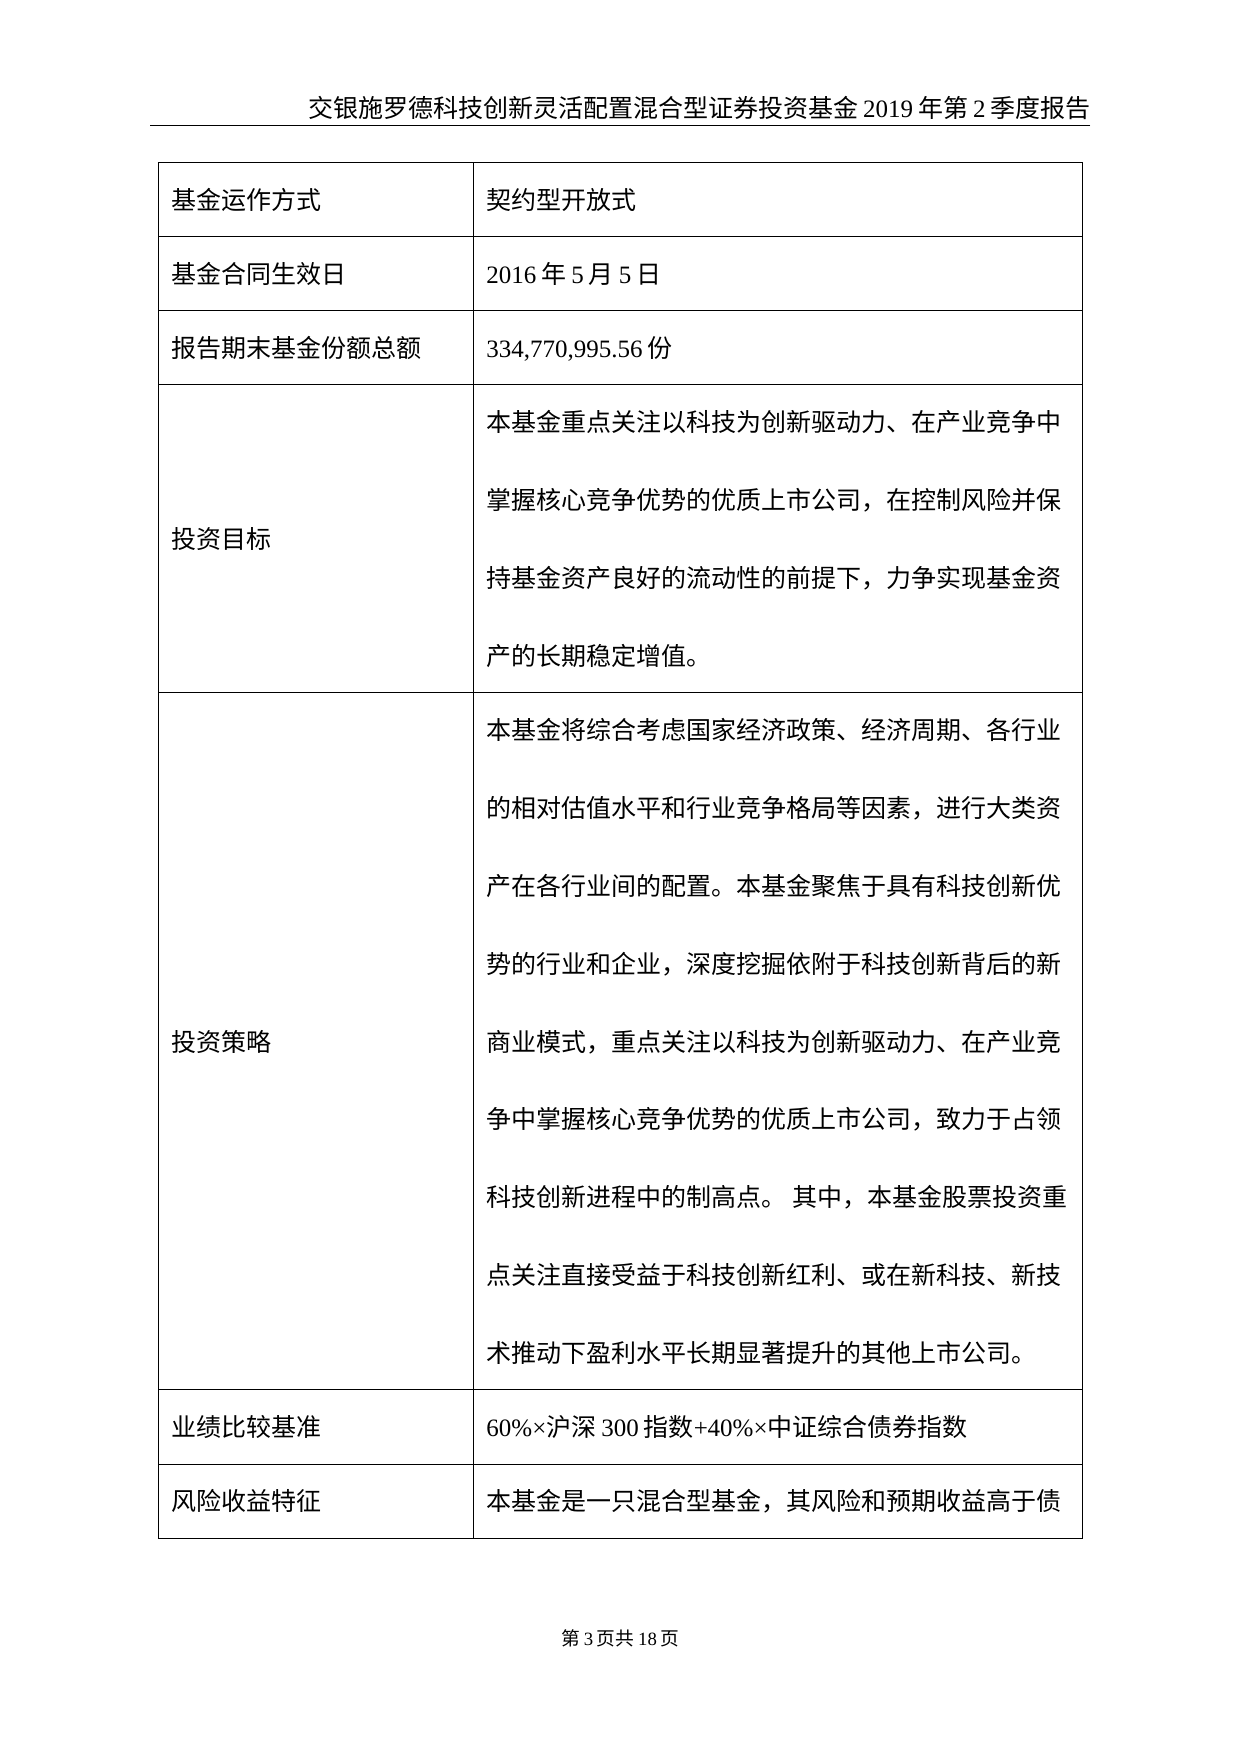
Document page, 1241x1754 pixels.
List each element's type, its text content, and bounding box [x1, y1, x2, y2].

table_cell 投资目标 [159, 385, 473, 692]
table_cell 334,770,995.56份 [474, 311, 1082, 384]
table_cell 业绩比较基准 [159, 1390, 473, 1463]
table_cell 本基金重点关注以科技为创新驱动力、在产业竞争中掌握核心竞争优势的优质上市公司，在控制风险并保持基金资产良好的流动性的前提下，力争实现基金资产的长期稳定增值。 [474, 385, 1082, 692]
table_cell 报告期末基金份额总额 [159, 311, 473, 384]
table_cell 2016年5月5日 [474, 237, 1082, 310]
table_cell 风险收益特征 [159, 1465, 473, 1537]
table_cell 契约型开放式 [474, 163, 1082, 236]
table_cell 60%×沪深300指数+40%×中证综合债券指数 [474, 1390, 1082, 1463]
table_cell 基金合同生效日 [159, 237, 473, 310]
table_cell 投资策略 [159, 693, 473, 1389]
table_cell 基金运作方式 [159, 163, 473, 236]
table_cell 本基金将综合考虑国家经济政策、经济周期、各行业的相对估值水平和行业竞争格局等因素，进行大类资产在各行业间的配置。本基金聚焦于具有科技创新优势的行业和企业，深度挖掘依附于科技创新背后的新商业模式，重点关注以科技为创新驱动力、在产业竞争中掌握核心竞争优势的优质上市公司，致力于占领科技创新进程中的制高点。 其中，本基金股票投资重点关注直接受益于科技创新红利、或在新科技、新技术推动下盈利水平长期显著提升的其他上市公司。 [474, 693, 1082, 1389]
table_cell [474, 1465, 1082, 1537]
